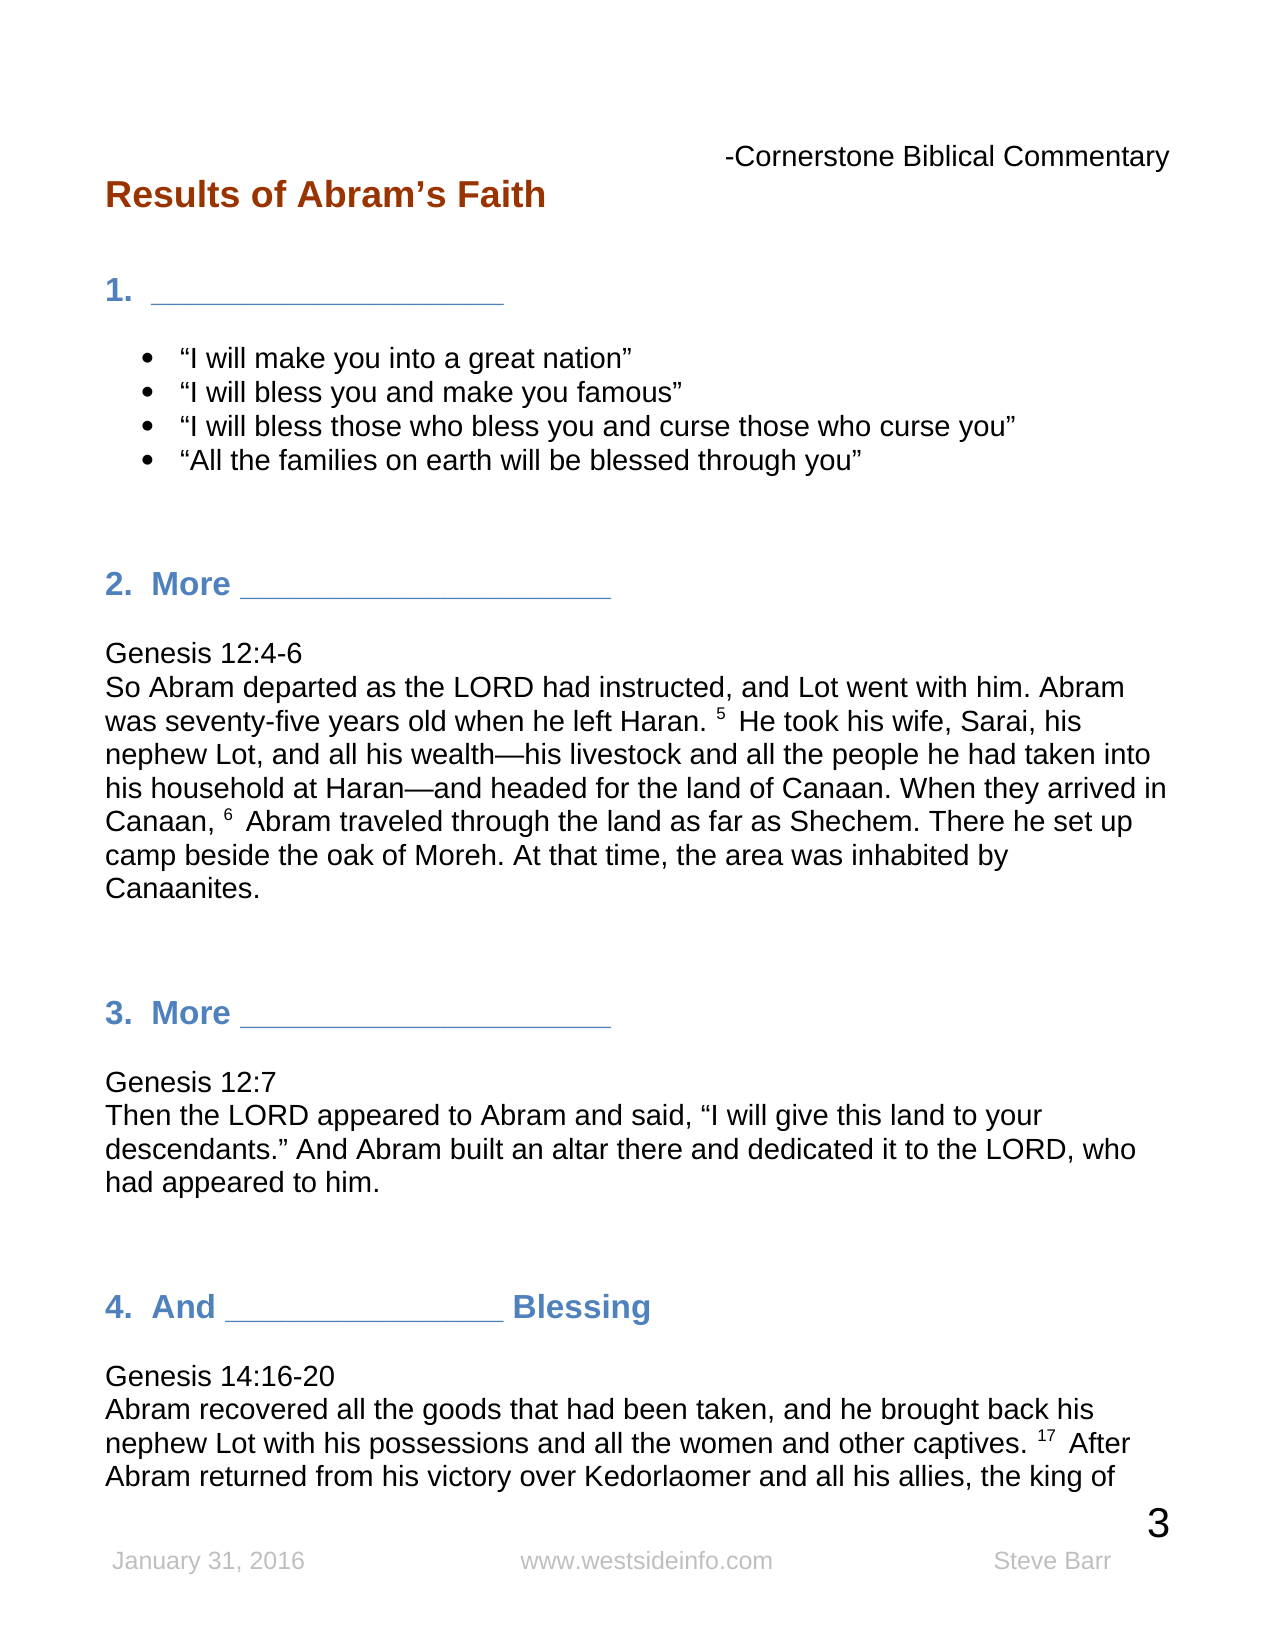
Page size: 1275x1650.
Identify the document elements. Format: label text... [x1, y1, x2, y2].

list “All the families on earth will be blessed through you” [142, 443, 1170, 477]
list “I will make you into a great nation” [142, 342, 1170, 375]
subtitle 3. More ____________________ [105, 993, 1170, 1031]
subtitle 2. More ____________________ [105, 564, 1170, 603]
text Genesis 12:4-6 [105, 636, 1170, 670]
text Results of Abram’s Faith [105, 172, 1170, 215]
subtitle 4. And _______________ Blessing [105, 1287, 1170, 1325]
text Genesis 14:16-20 [105, 1359, 1170, 1392]
text So Abram departed as the LORD had instructed, and Lot went with him. Abram was seventy-five years old when he left Haran. 5 He took his wife, Sarai, his nephew Lot, and all his wealth—his livestock and all the people he had taken into his household at Haran—and headed for the land of Canaan. When they arrived in Canaan, 6 Abram traveled through the land as far as Shechem. There he set up camp beside the oak of Moreh. At that time, the area was inhabited by Canaanites. [105, 670, 1170, 905]
list “I will bless those who bless you and curse those who curse you” [142, 409, 1170, 443]
text -Cornerstone Biblical Commentary [105, 105, 1170, 172]
subtitle 1. ___________________ [105, 269, 1170, 308]
list “I will bless you and make you famous” [142, 375, 1170, 409]
text Genesis 12:7 [105, 1065, 1170, 1098]
text Then the LORD appeared to Abram and said, “I will give this land to your descendants.” And Abram built an altar there and dedicated it to the LORD, who had appeared to him. [105, 1098, 1170, 1199]
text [105, 1392, 1170, 1493]
